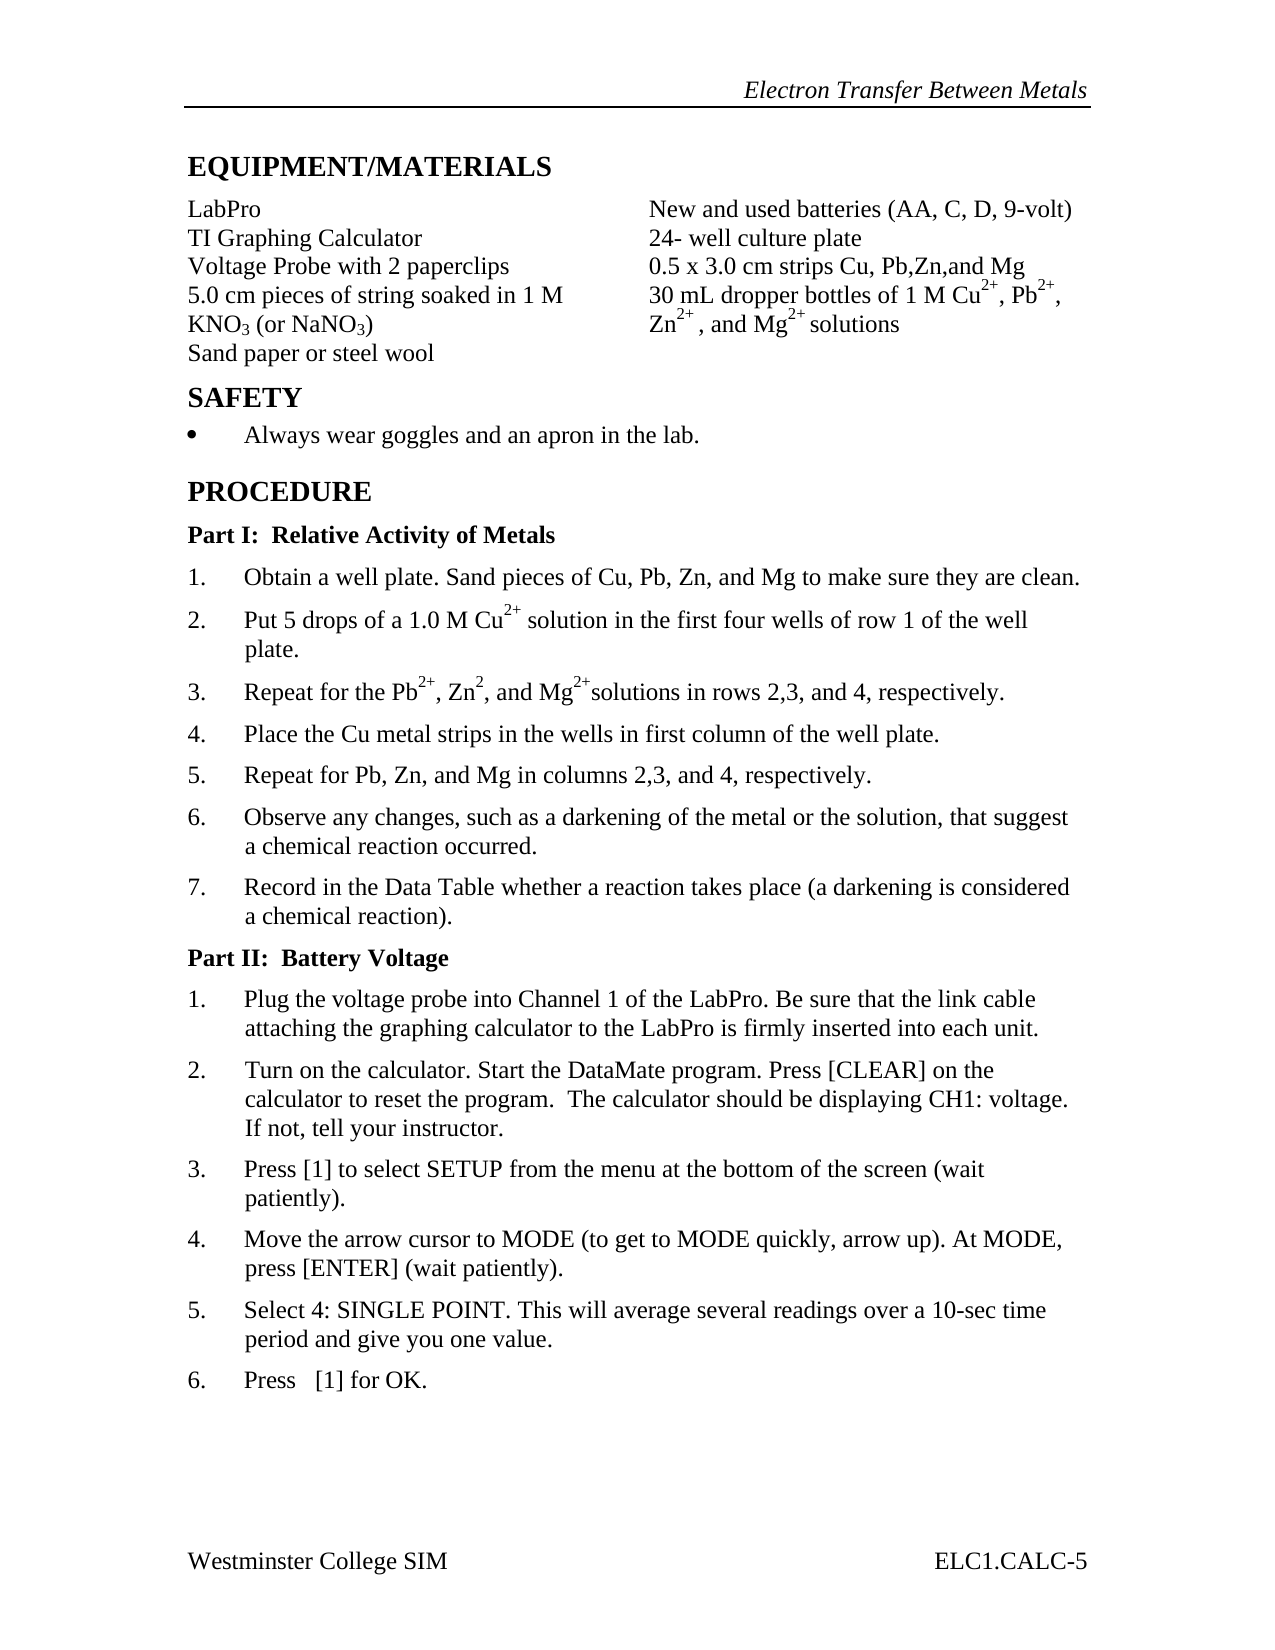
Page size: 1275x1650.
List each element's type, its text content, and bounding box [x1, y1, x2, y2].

subtitle Part I: Relative Activity of Metals [187, 520, 1108, 549]
list Repeat for Pb, Zn, and Mg in columns 2,3, and 4, respectively. [187, 760, 1108, 789]
list Obtain a well plate. Sand pieces of Cu, Pb, Zn, and Mg to make sure they are clean. [187, 562, 1108, 590]
table_header New and used batteries (AA, C, D, 9-volt) [606, 191, 1096, 224]
subtitle PROCEDURE [187, 474, 1108, 507]
list Select 4: SINGLE POINT. This will average several readings over a 10-sec time period and give you one value. [187, 1295, 1050, 1353]
subtitle EQUIPMENT/MATERIALS [187, 149, 1108, 182]
table_cell 5.0 cm pieces of string soaked in 1 M KNO3 (or NaNO3) [164, 280, 606, 340]
table_cell Sand paper or steel wool [164, 340, 1096, 373]
list Turn on the calculator. Start the DataMate program. Press [CLEAR] on the calculator to reset the program. The calculator should be displaying CH1: voltage. If not, tell your instructor. [187, 1055, 1072, 1142]
list Place the Cu metal strips in the wells in first column of the well plate. [187, 719, 1108, 747]
list Always wear goggles and an apron in the lab. [187, 420, 1108, 449]
subtitle Part II: Battery Voltage [187, 943, 1108, 972]
list Observe any changes, such as a darkening of the metal or the solution, that suggest a chemical reaction occurred. [187, 802, 1072, 860]
list Press [1] to select SETUP from the menu at the bottom of the screen (wait patiently). [187, 1154, 987, 1212]
list Record in the Data Table whether a reaction takes place (a darkening is considered a chemical reaction). [187, 872, 1072, 930]
list Plug the voltage probe into Channel 1 of the LabPro. Be sure that the link cable attaching the graphing calculator to the LabPro is firmly inserted into each unit. [187, 984, 1041, 1042]
list Put 5 drops of a 1.0 M Cu2+ solution in the first four wells of row 1 of the well plate. [187, 599, 1028, 663]
list Move the arrow cursor to MODE (to get to MODE quickly, arrow up). At MODE, press [ENTER] (wait patiently). [187, 1224, 1069, 1282]
table_cell 0.5 x 3.0 cm strips Cu, Pb,Zn,and Mg [606, 253, 1096, 279]
text SAFETY [187, 380, 1108, 413]
table_cell TI Graphing Calculator [164, 225, 606, 253]
table_cell Voltage Probe with 2 paperclips [164, 253, 606, 279]
table_cell 24- well culture plate [606, 225, 1096, 253]
list Press [1] for OK. [187, 1366, 1108, 1394]
table_cell 30 mL dropper bottles of 1 M Cu2+, Pb2+, Zn2+ , and Mg2+ solutions [606, 280, 1096, 340]
list Repeat for the Pb2+, Zn2, and Mg2+solutions in rows 2,3, and 4, respectively. [187, 672, 1108, 706]
table_header LabPro [164, 191, 606, 224]
